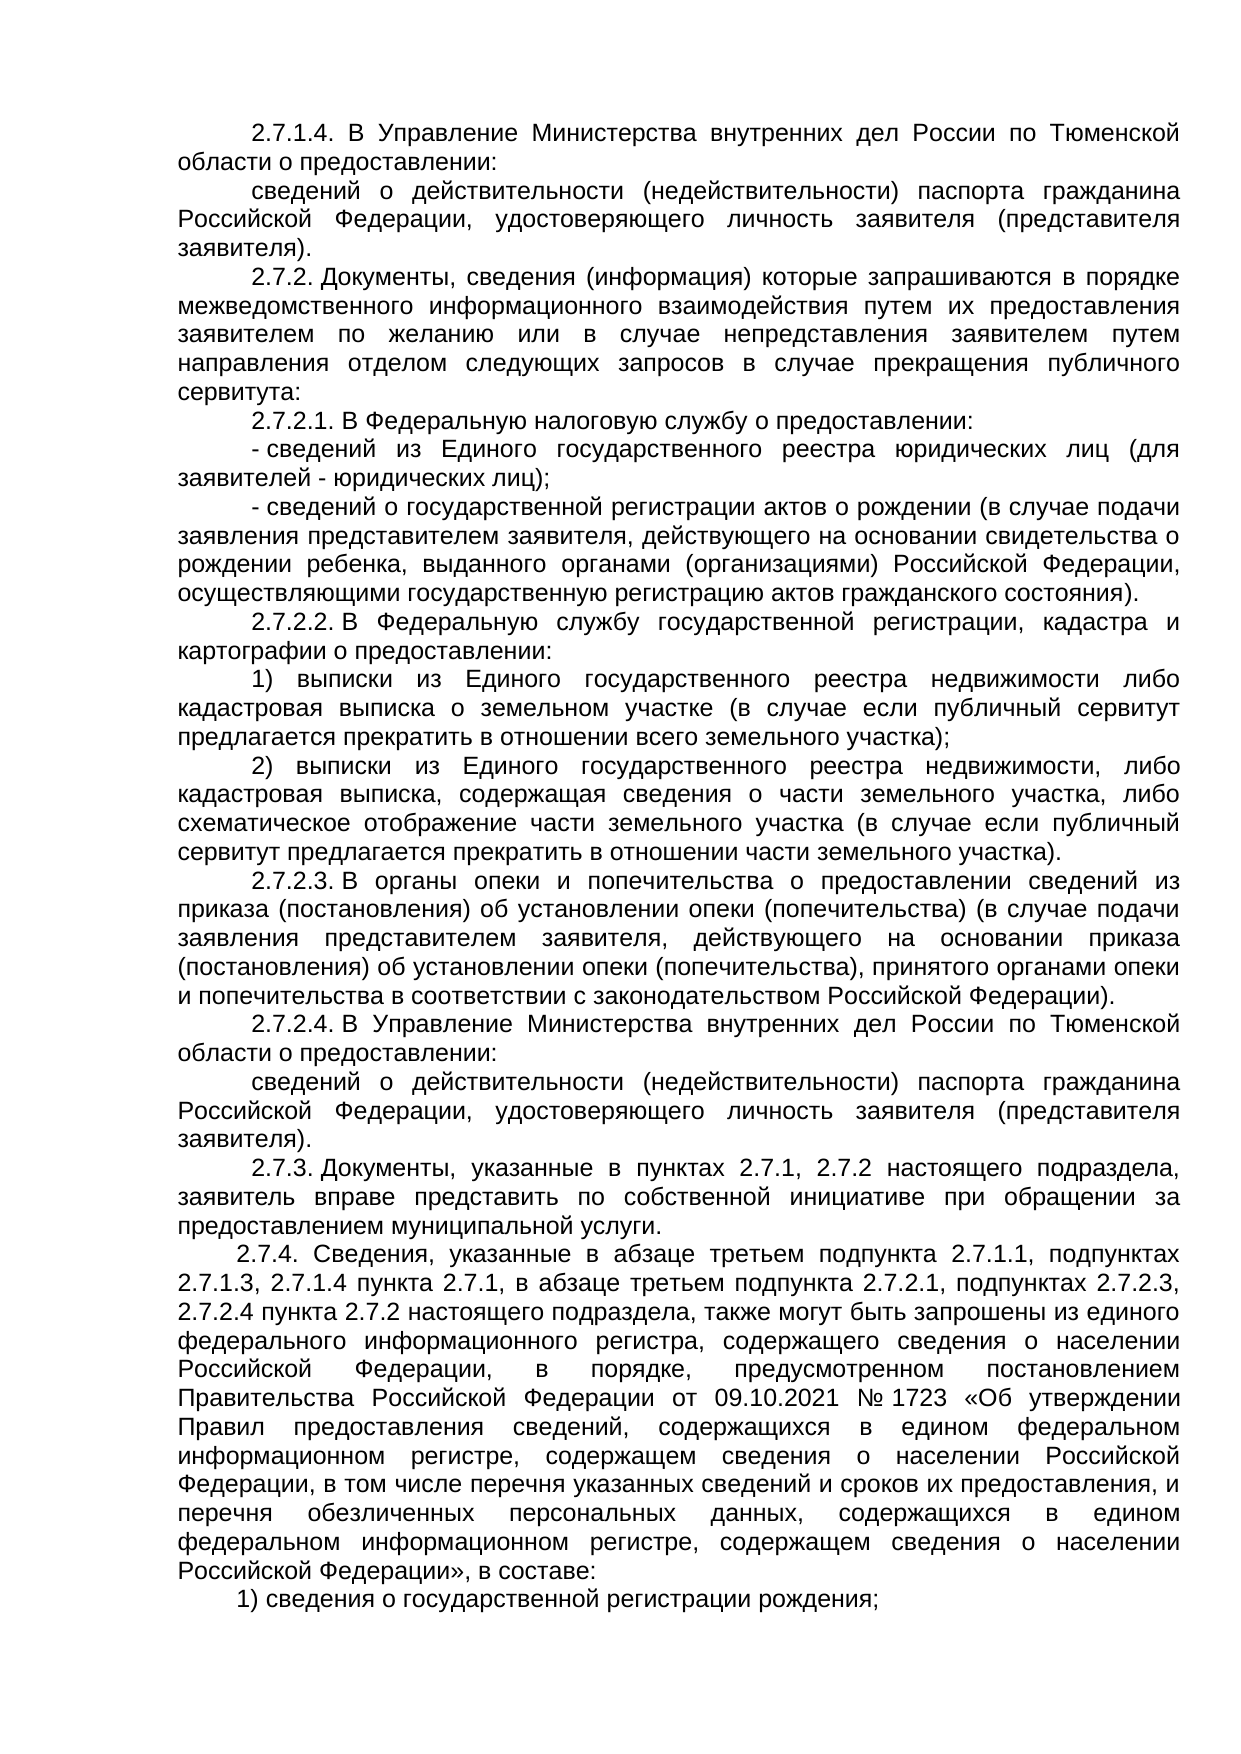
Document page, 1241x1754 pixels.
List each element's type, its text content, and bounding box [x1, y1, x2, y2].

text - сведений о государственной регистрации актов о рождении (в случае подачи заявления представителем заявителя, действующего на основании свидетельства о рождении ребенка, выданного органами (организациями) Российской Федерации, осуществляющими государственную регистрацию актов гражданского состояния). [177, 492, 1181, 607]
text 2.7.3. Документы, указанные в пунктах 2.7.1, 2.7.2 настоящего подраздела, заявитель вправе представить по собственной инициативе при обращении за предоставлением муниципальной услуги. [177, 1153, 1181, 1239]
text 1) сведения о государственной регистрации рождения; [177, 1584, 1181, 1613]
text 1) выписки из Единого государственного реестра недвижимости либо кадастровая выписка о земельном участке (в случае если публичный сервитут предлагается прекратить в отношении всего земельного участка); [177, 664, 1181, 751]
text 2.7.2.1. В Федеральную налоговую службу о предоставлении: [177, 406, 1181, 434]
text 2.7.1.4. В Управление Министерства внутренних дел России по Тюменской области о предоставлении: [177, 118, 1181, 176]
text 2.7.4. Сведения, указанные в абзаце третьем подпункта 2.7.1.1, подпунктах 2.7.1.3, 2.7.1.4 пункта 2.7.1, в абзаце третьем подпункта 2.7.2.1, подпунктах 2.7.2.3, 2.7.2.4 пункта 2.7.2 настоящего подраздела, также могут быть запрошены из единого федерального информационного регистра, содержащего сведения о населении Российской Федерации, в порядке, предусмотренном постановлением Правительства Российской Федерации от 09.10.2021 № 1723 «Об утверждении Правил предоставления сведений, содержащихся в едином федеральном информационном регистре, содержащем сведения о населении Российской Федерации, в том числе перечня указанных сведений и сроков их предоставления, и перечня обезличенных персональных данных, содержащихся в едином федеральном информационном регистре, содержащем сведения о населении Российской Федерации», в составе: [177, 1239, 1181, 1584]
text 2.7.2. Документы, сведения (информация) которые запрашиваются в порядке межведомственного информационного взаимодействия путем их предоставления заявителем по желанию или в случае непредставления заявителем путем направления отделом следующих запросов в случае прекращения публичного сервитута: [177, 262, 1181, 406]
text сведений о действительности (недействительности) паспорта гражданина Российской Федерации, удостоверяющего личность заявителя (представителя заявителя). [177, 1067, 1181, 1153]
text 2.7.2.3. В органы опеки и попечительства о предоставлении сведений из приказа (постановления) об установлении опеки (попечительства) (в случае подачи заявления представителем заявителя, действующего на основании приказа (постановления) об установлении опеки (попечительства), принятого органами опеки и попечительства в соответствии с законодательством Российской Федерации). [177, 866, 1181, 1009]
text 2.7.2.4. В Управление Министерства внутренних дел России по Тюменской области о предоставлении: [177, 1009, 1181, 1067]
text - сведений из Единого государственного реестра юридических лиц (для заявителей - юридических лиц); [177, 434, 1181, 492]
text 2.7.2.2. В Федеральную службу государственной регистрации, кадастра и картографии о предоставлении: [177, 607, 1181, 664]
text 2) выписки из Единого государственного реестра недвижимости, либо кадастровая выписка, содержащая сведения о части земельного участка, либо схематическое отображение части земельного участка (в случае если публичный сервитут предлагается прекратить в отношении части земельного участка). [177, 751, 1181, 866]
text сведений о действительности (недействительности) паспорта гражданина Российской Федерации, удостоверяющего личность заявителя (представителя заявителя). [177, 176, 1181, 262]
